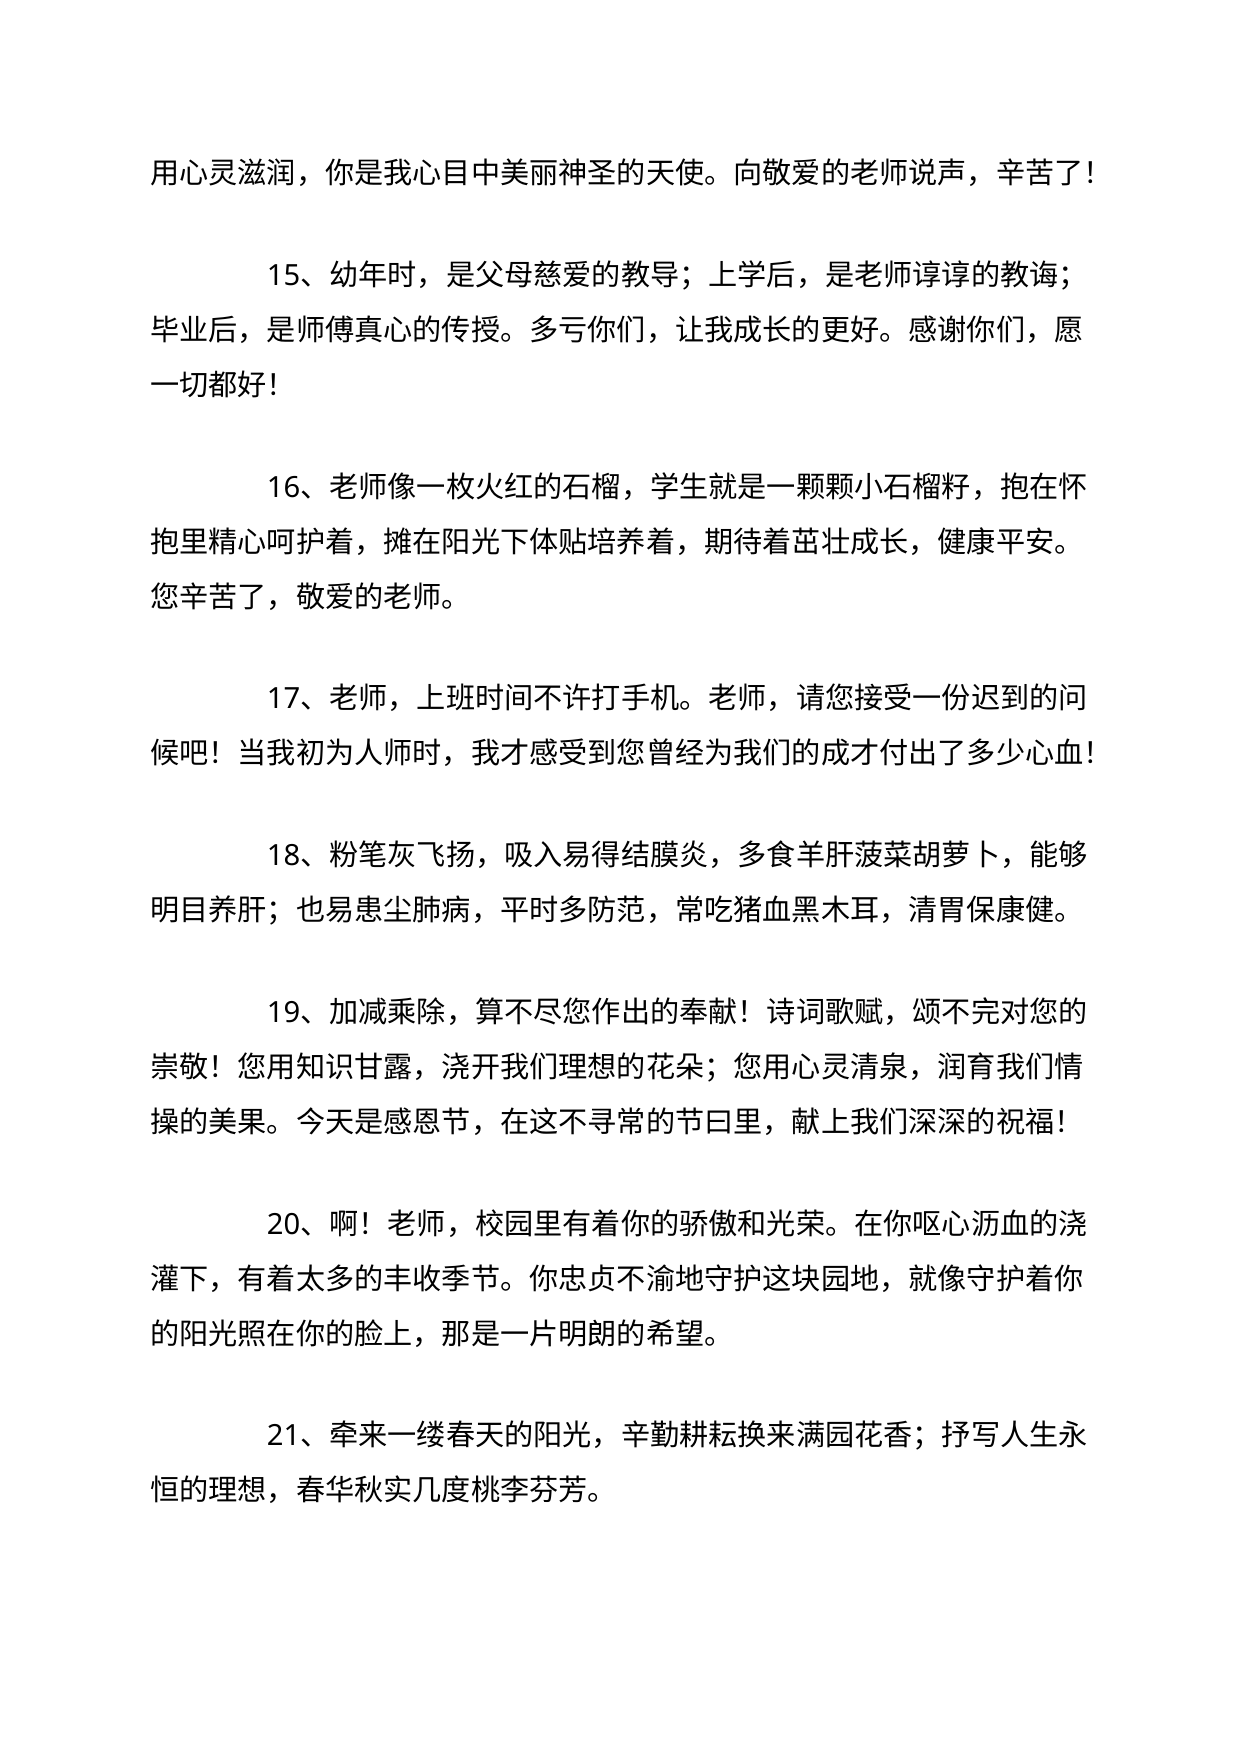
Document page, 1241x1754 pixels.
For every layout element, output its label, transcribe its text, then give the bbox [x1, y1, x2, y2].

text 15、幼年时，是父母慈爱的教导；上学后，是老师谆谆的教诲；毕业后，是师傅真心的传授。多亏你们，让我成长的更好。感谢你们，愿一切都好！ [150, 252, 1090, 404]
text 16、老师像一枚火红的石榴，学生就是一颗颗小石榴籽，抱在怀抱里精心呵护着，摊在阳光下体贴培养着，期待着茁壮成长，健康平安。您辛苦了，敬爱的老师。 [150, 463, 1090, 616]
text 21、牵来一缕春天的阳光，辛勤耕耘换来满园花香；抒写人生永恒的理想，春华秋实几度桃李芬芳。 [150, 1412, 1090, 1509]
text 18、粉笔灰飞扬，吸入易得结膜炎，多食羊肝菠菜胡萝卜，能够明目养肝；也易患尘肺病，平时多防范，常吃猪血黑木耳，清胃保康健。 [150, 832, 1090, 929]
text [150, 150, 1090, 192]
text 20、啊！老师，校园里有着你的骄傲和光荣。在你呕心沥血的浇灌下，有着太多的丰收季节。你忠贞不渝地守护这块园地，就像守护着你的阳光照在你的脸上，那是一片明朗的希望。 [150, 1200, 1090, 1352]
text 19、加减乘除，算不尽您作出的奉献！诗词歌赋，颂不完对您的崇敬！您用知识甘露，浇开我们理想的花朵；您用心灵清泉，润育我们情操的美果。今天是感恩节，在这不寻常的节曰里，献上我们深深的祝福！ [150, 989, 1090, 1141]
text 17、老师，上班时间不许打手机。老师，请您接受一份迟到的问候吧！当我初为人师时，我才感受到您曾经为我们的成才付出了多少心血！ [150, 675, 1090, 772]
